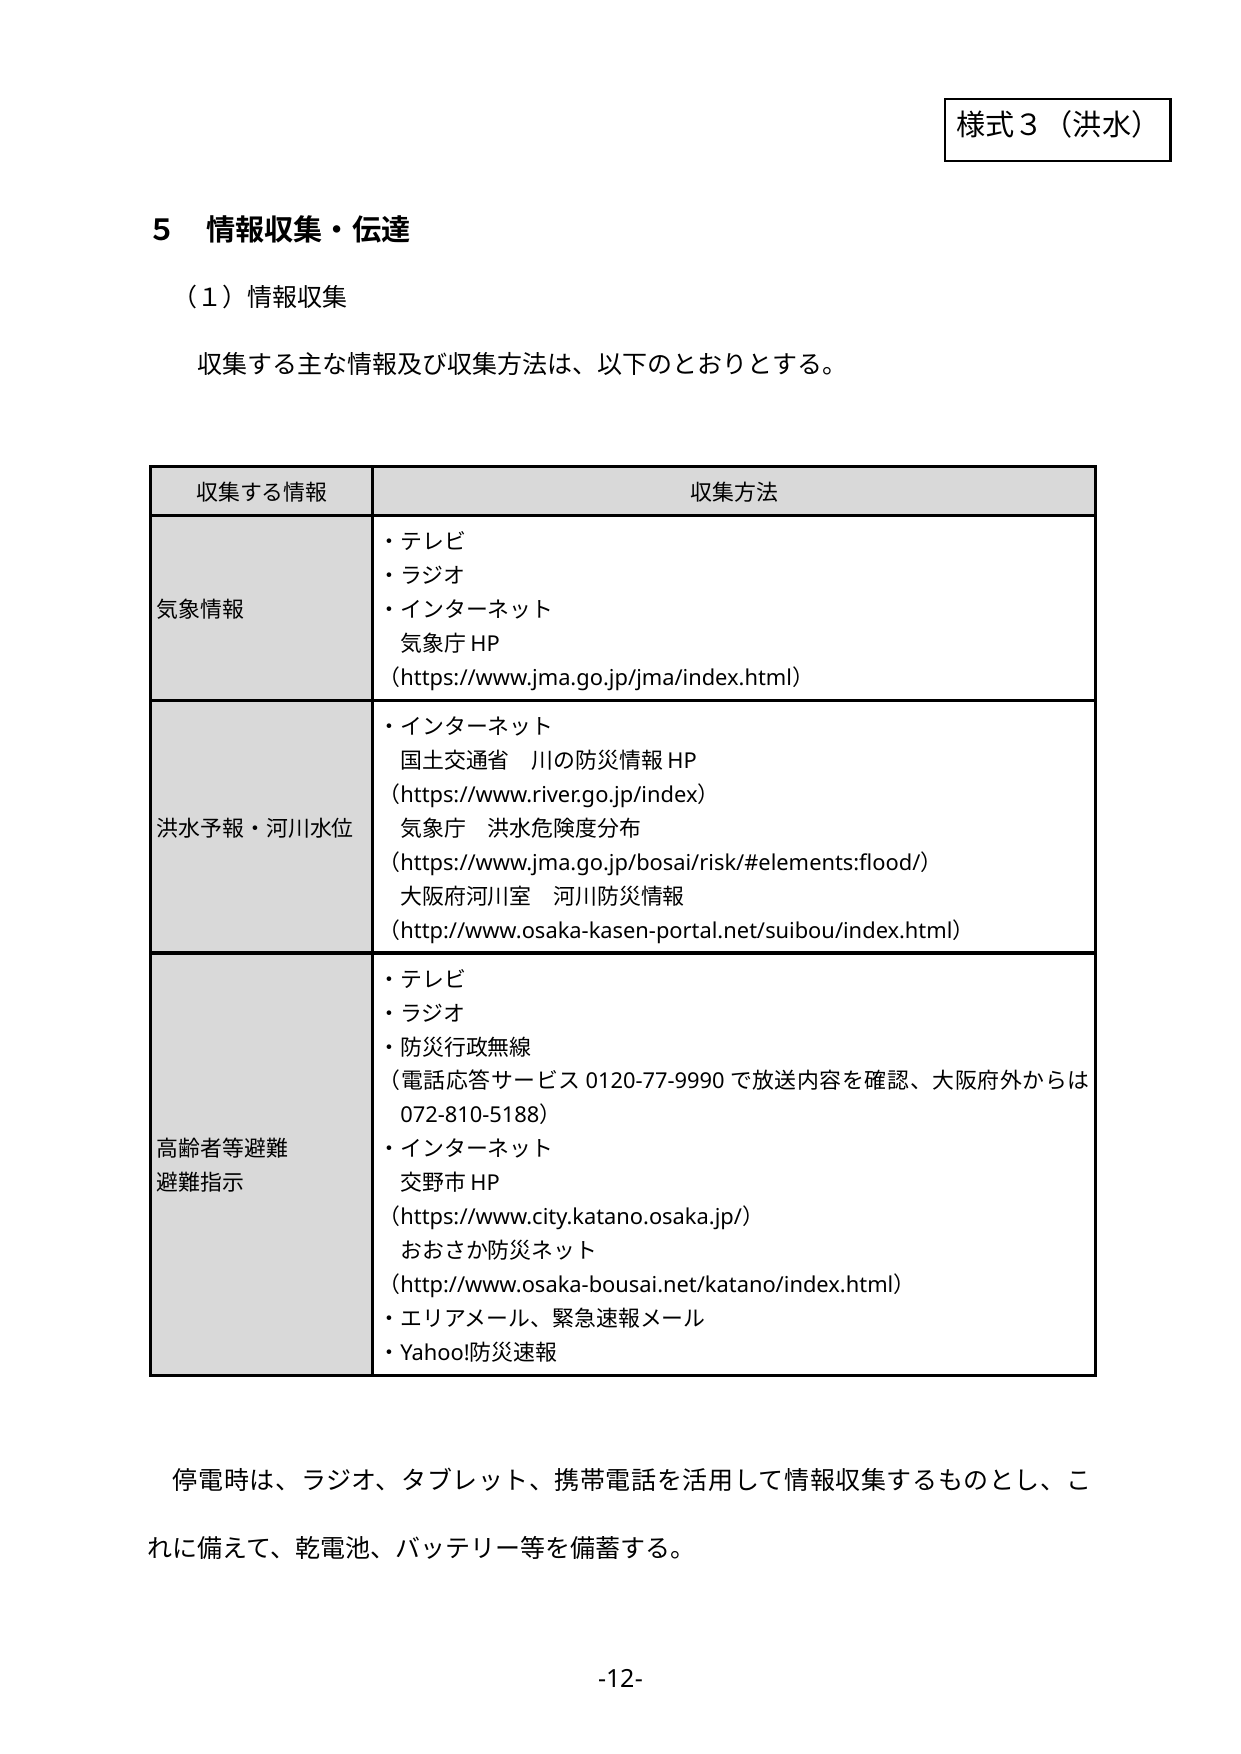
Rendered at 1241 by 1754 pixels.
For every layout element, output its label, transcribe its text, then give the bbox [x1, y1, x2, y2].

table_cell 気象情報 [152, 517, 371, 699]
table_cell 洪水予報・河川水位 [152, 702, 371, 951]
table_cell ・テレビ ・ラジオ ・インターネット 気象庁HP （https://www.jma.go.jp/jma/index.html） [374, 517, 1094, 699]
text 収集する主な情報及び収集方法は、以下のとおりとする。 [173, 329, 1092, 397]
table_header 収集する情報 [152, 468, 371, 514]
table_header 収集方法 [374, 468, 1094, 514]
table_cell ・インターネット 国土交通省 川の防災情報HP （https://www.river.go.jp/index） 気象庁 洪水危険度分布 （https://www.jma.go.jp/bosai/risk/#elements:flood/） 大阪府河川室 河川防災情報 （http://www.osaka-kasen-portal.net/suibou/index.html） [374, 702, 1094, 951]
table_cell 高齢者等避難 避難指示 [152, 955, 371, 1374]
text （１）情報収集 [148, 261, 1092, 329]
table_cell ・テレビ ・ラジオ ・防災行政無線 （電話応答サービス0120-77-9990で放送内容を確認、大阪府外からは072-810-5188） ・インターネット 交野市HP （https://www.city.katano.osaka.jp/） おおさか防災ネット （http://www.osaka-bousai.net/katano/index.html） ・エリアメール、緊急速報メール ・Yahoo!防災速報 [374, 955, 1094, 1374]
text 停電時は、ラジオ、タブレット、携帯電話を活用して情報収集するものとし、これに備えて、乾電池、バッテリー等を備蓄する。 [148, 1445, 1092, 1581]
